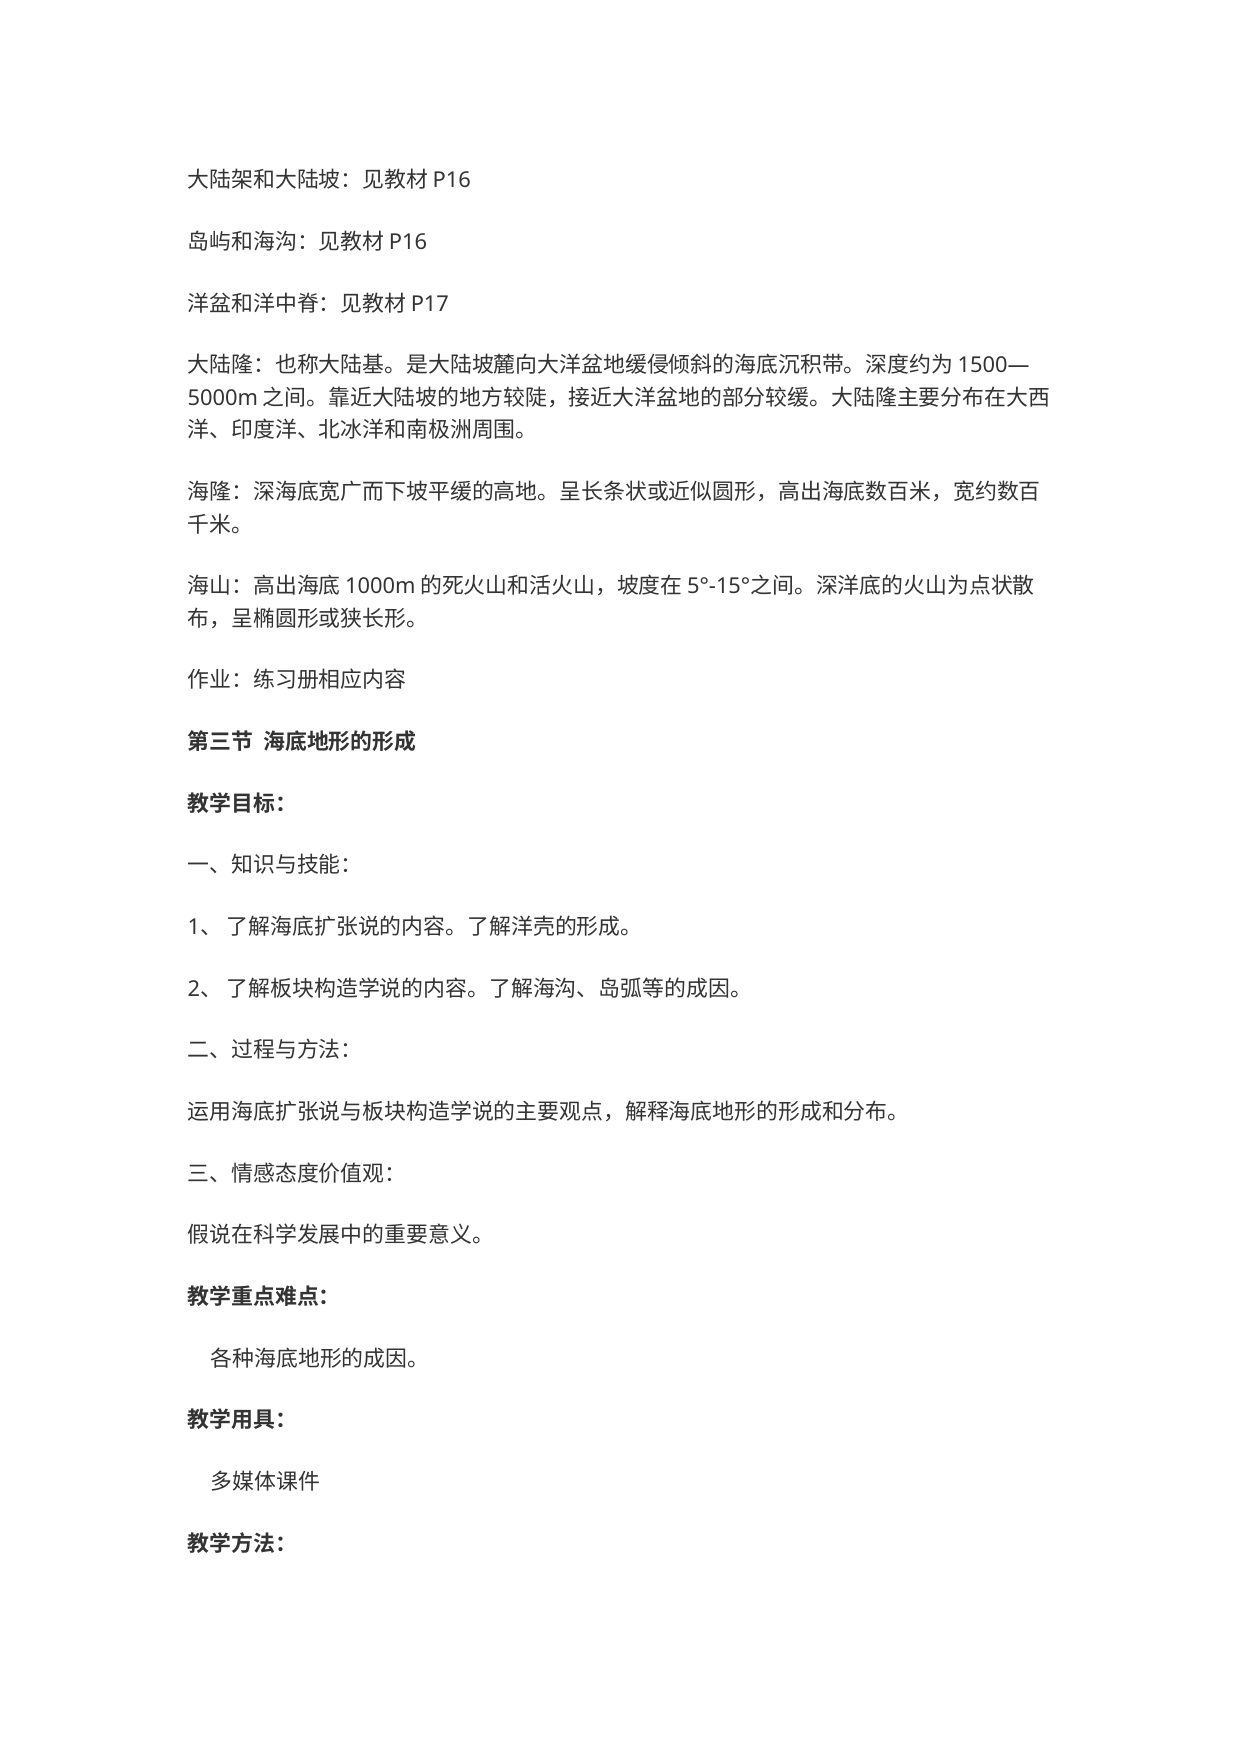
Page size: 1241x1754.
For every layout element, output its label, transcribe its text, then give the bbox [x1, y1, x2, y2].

text 运用海底扩张说与板块构造学说的主要观点，解释海底地形的形成和分布。 [187, 1094, 1053, 1126]
text 大陆隆：也称大陆基。是大陆坡麓向大洋盆地缓侵倾斜的海底沉积带。深度约为1500—5000m之间。靠近大陆坡的地方较陡，接近大洋盆地的部分较缓。大陆隆主要分布在大西洋、印度洋、北冰洋和南极洲周围。 [187, 347, 1053, 444]
text 三、情感态度价值观： [187, 1155, 1053, 1188]
text 一、知识与技能： [187, 847, 1053, 879]
text 海隆：深海底宽广而下坡平缓的高地。呈长条状或近似圆形，高出海底数百米，宽约数百千米。 [187, 474, 1053, 539]
text 假说在科学发展中的重要意义。 [187, 1217, 1053, 1249]
text 第三节 海底地形的形成 [187, 724, 1053, 756]
text 各种海底地形的成因。 [187, 1340, 1053, 1373]
text 岛屿和海沟：见教材P16 [187, 224, 1053, 256]
text 大陆架和大陆坡：见教材P16 [187, 162, 1053, 194]
text 作业：练习册相应内容 [187, 662, 1053, 694]
text 洋盆和洋中脊：见教材P17 [187, 285, 1053, 318]
text 多媒体课件 [187, 1464, 1053, 1496]
text 1、 了解海底扩张说的内容。了解洋壳的形成。 [187, 909, 1053, 941]
text 教学目标： [187, 785, 1053, 818]
text 2、 了解板块构造学说的内容。了解海沟、岛弧等的成因。 [187, 970, 1053, 1003]
text 教学重点难点： [187, 1279, 1053, 1311]
text 教学用具： [187, 1402, 1053, 1434]
text 教学方法： [187, 1525, 1053, 1558]
text 二、过程与方法： [187, 1032, 1053, 1064]
text 海山：高出海底1000m的死火山和活火山，坡度在5°-15°之间。深洋底的火山为点状散布，呈椭圆形或狭长形。 [187, 568, 1053, 633]
